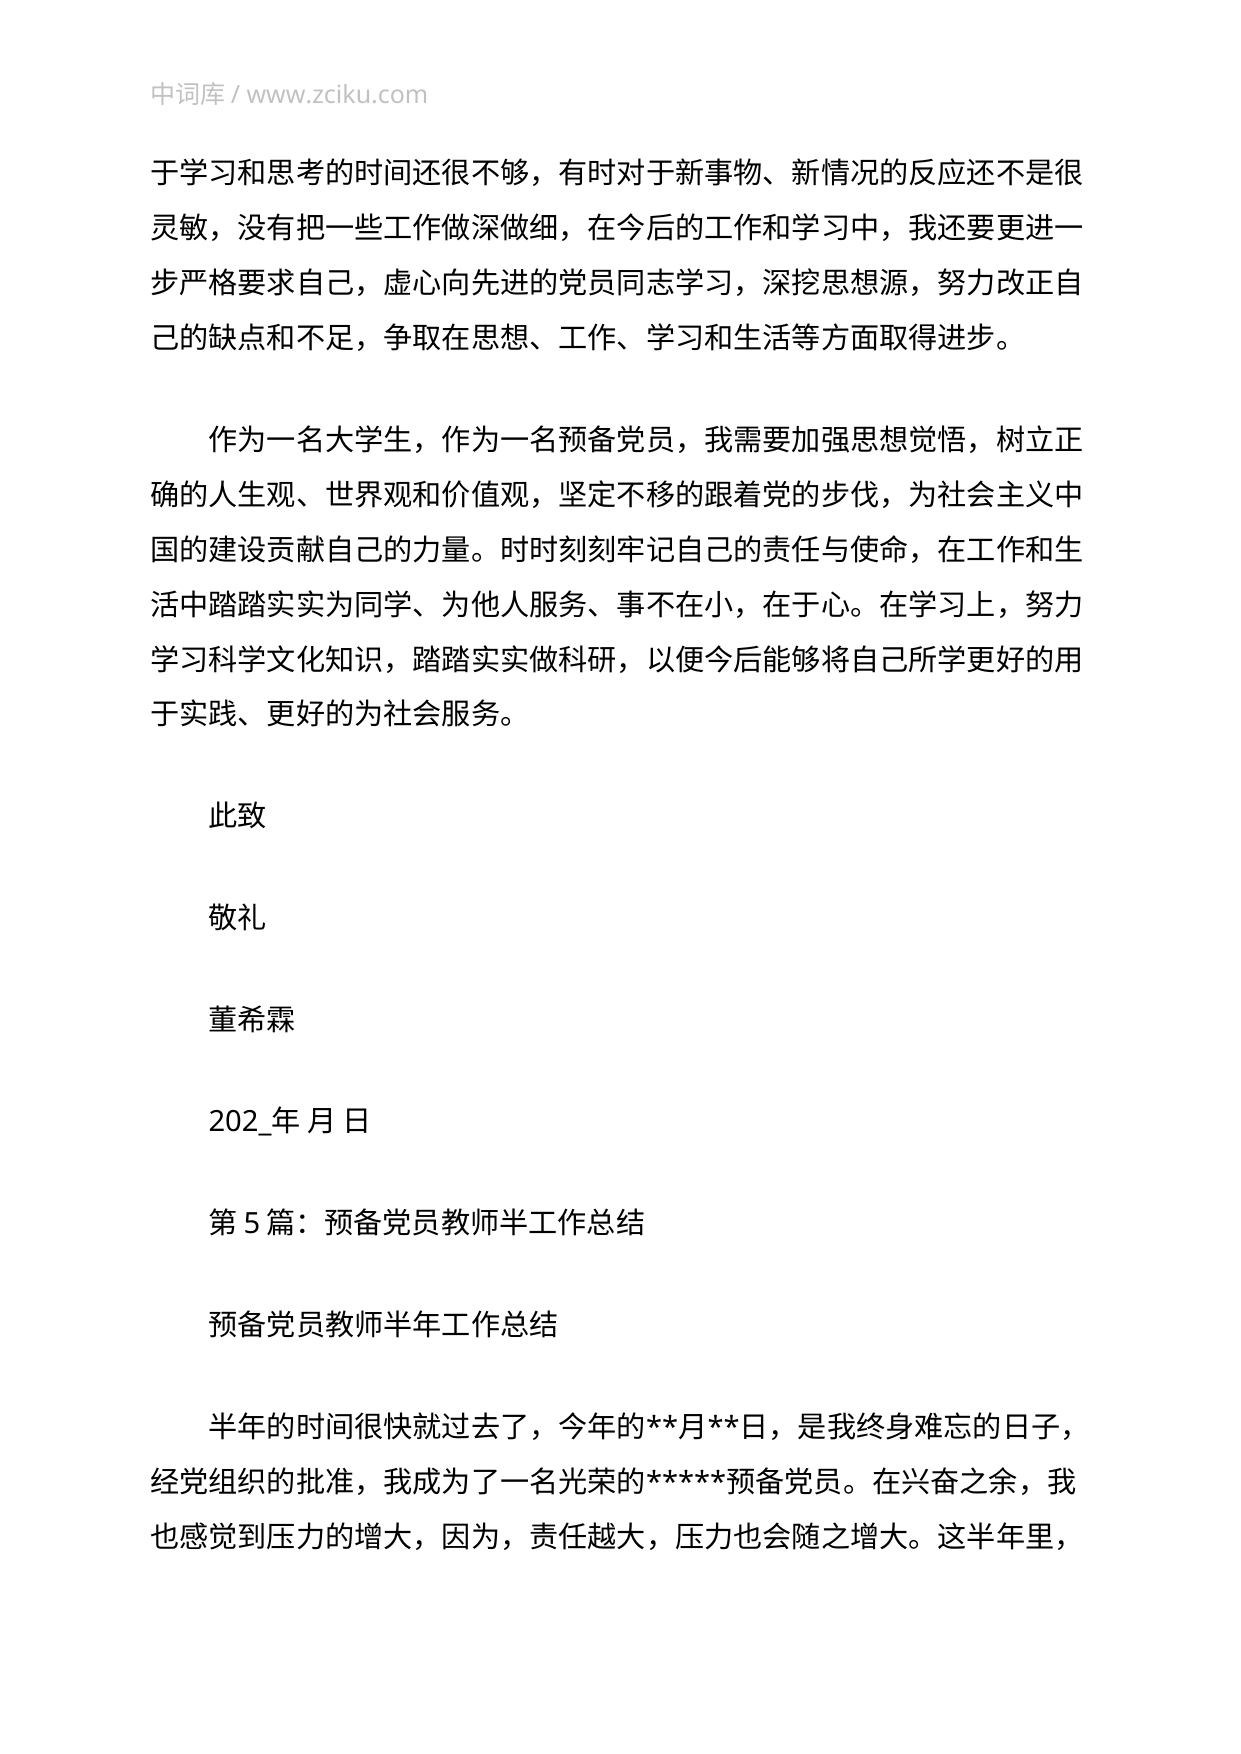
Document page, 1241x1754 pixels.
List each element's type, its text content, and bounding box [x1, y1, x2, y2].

text 第5篇：预备党员教师半工作总结 [150, 1200, 1090, 1242]
text 作为一名大学生，作为一名预备党员，我需要加强思想觉悟，树立正确的人生观、世界观和价值观，坚定不移的跟着党的步伐，为社会主义中国的建设贡献自己的力量。时时刻刻牢记自己的责任与使命，在工作和生活中踏踏实实为同学、为他人服务、事不在小，在于心。在学习上，努力学习科学文化知识，踏踏实实做科研，以便今后能够将自己所学更好的用于实践、更好的为社会服务。 [150, 416, 1090, 733]
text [150, 150, 1090, 357]
text 202_年 月 日 [150, 1098, 1090, 1140]
text 敬礼 [150, 894, 1090, 937]
text 此致 [150, 793, 1090, 835]
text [150, 1404, 1090, 1556]
text 预备党员教师半年工作总结 [150, 1302, 1090, 1344]
text 董希霖 [150, 996, 1090, 1038]
